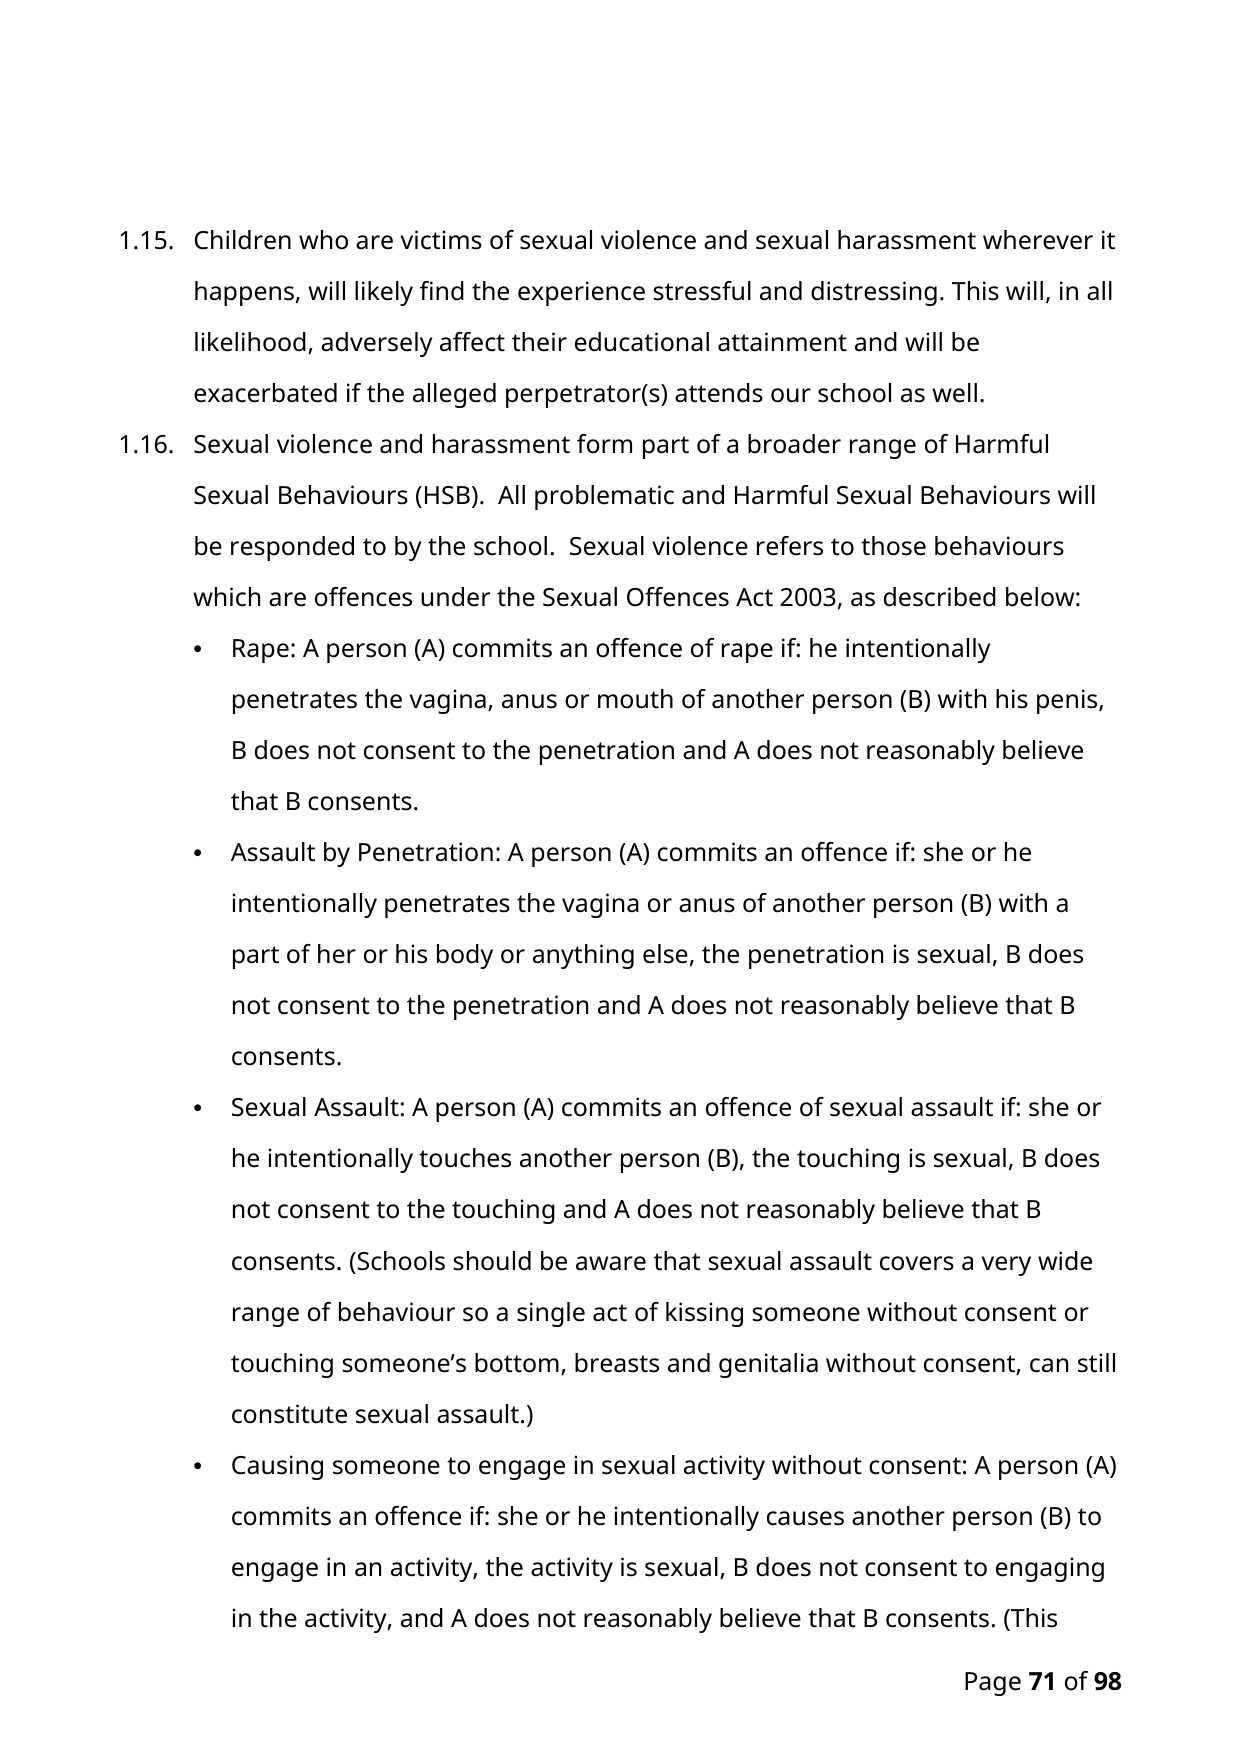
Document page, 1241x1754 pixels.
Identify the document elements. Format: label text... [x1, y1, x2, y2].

list Sexual Assault: A person (A) commits an offence of sexual assault if: she or he intentionally touches another person (B), the touching is sexual, B does not consent to the touching and A does not reasonably believe that B consents. (Schools should be aware that sexual assault covers a very wide range of behaviour so a single act of kissing someone without consent or touching someone’s bottom, breasts and genitalia without consent, can still constitute sexual assault.) [193, 1090, 1122, 1430]
list Sexual violence and harassment form part of a broader range of Harmful Sexual Behaviours (HSB). All problematic and Harmful Sexual Behaviours will be responded to by the school. Sexual violence refers to those behaviours which are offences under the Sexual Offences Act 2003, as described below: [118, 426, 1122, 614]
list Rape: A person (A) commits an offence of rape if: he intentionally penetrates the vagina, anus or mouth of another person (B) with his penis, B does not consent to the penetration and A does not reasonably believe that B consents. [193, 631, 1122, 818]
list Children who are victims of sexual violence and sexual harassment wherever it happens, will likely find the experience stressful and distressing. This will, in all likelihood, adversely affect their educational attainment and will be exacerbated if the alleged perpetrator(s) attends our school as well. [118, 222, 1122, 409]
list Assault by Penetration: A person (A) commits an offence if: she or he intentionally penetrates the vagina or anus of another person (B) with a part of her or his body or anything else, the penetration is sexual, B does not consent to the penetration and A does not reasonably believe that B consents. [193, 835, 1122, 1073]
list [193, 1447, 1122, 1634]
